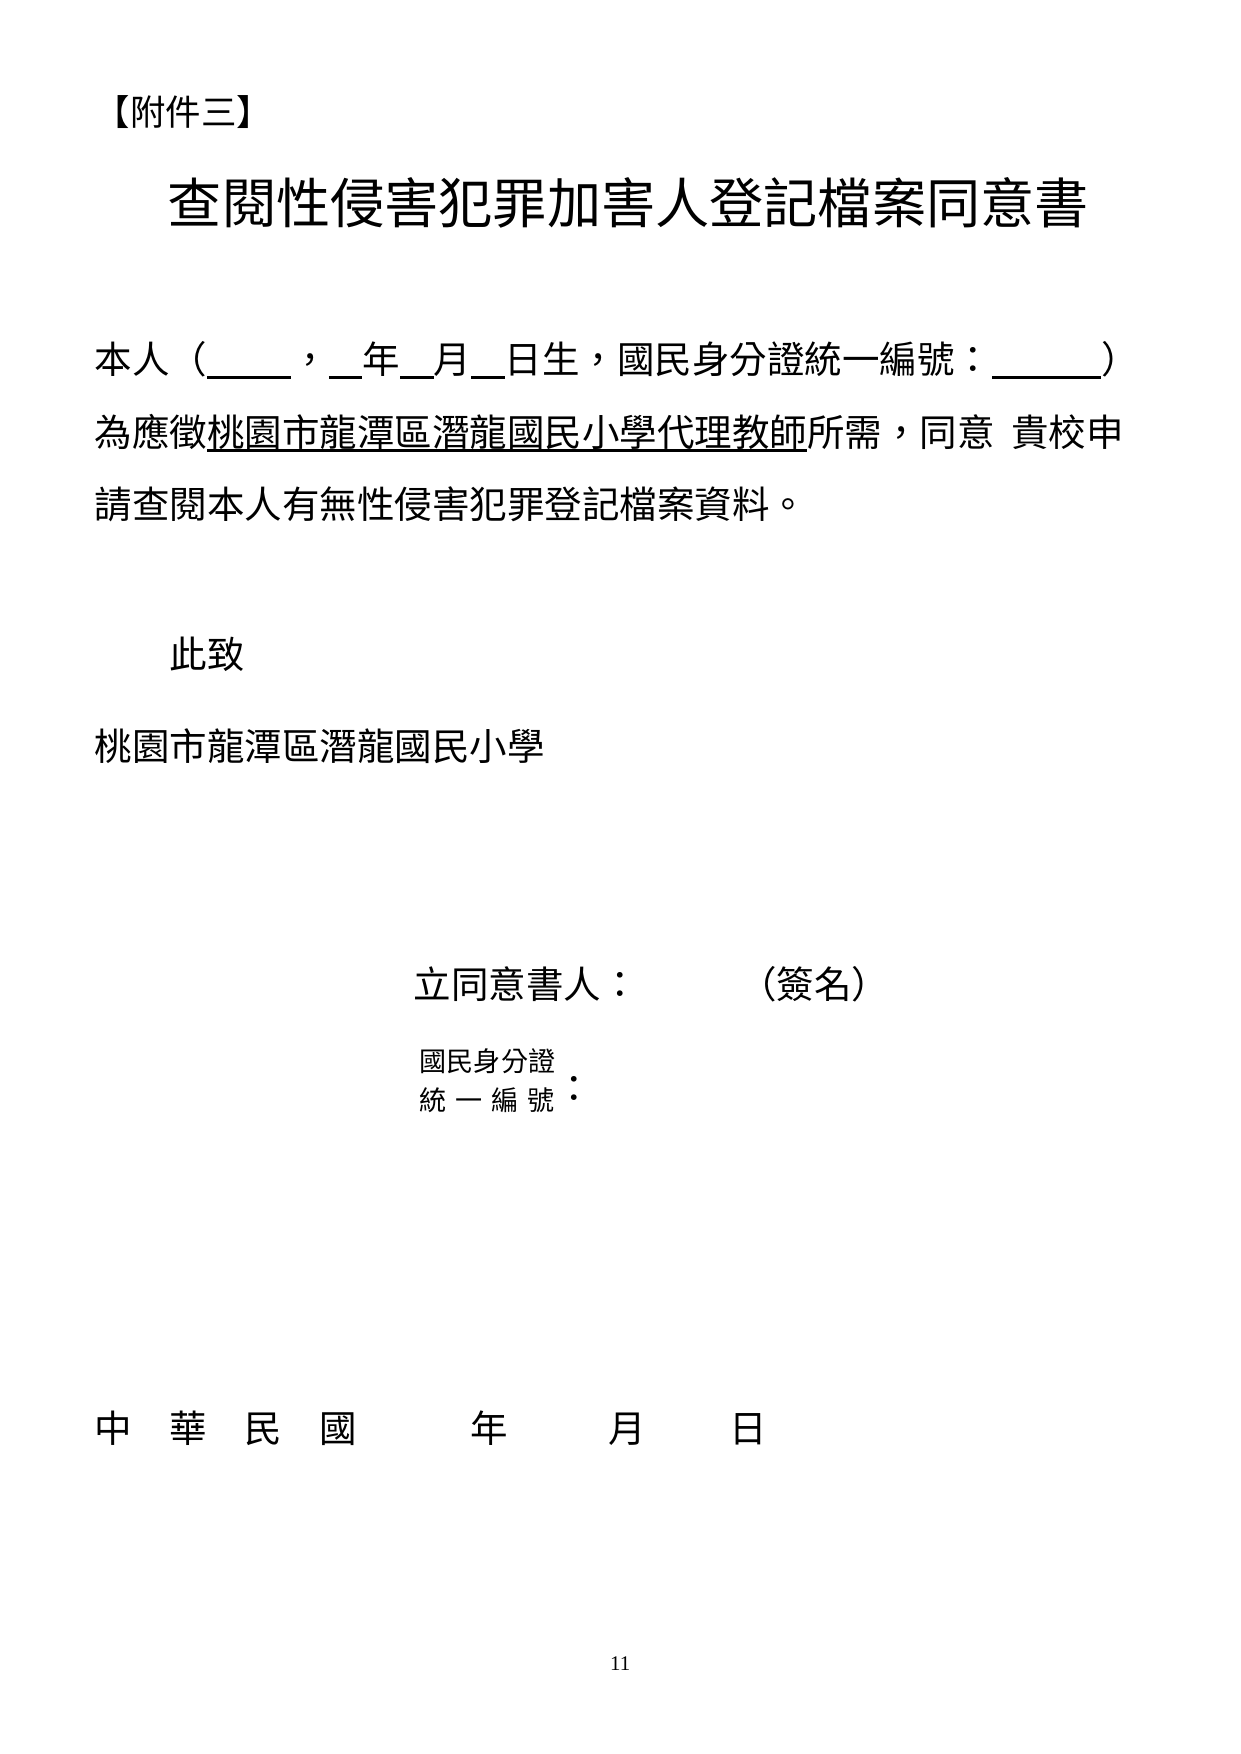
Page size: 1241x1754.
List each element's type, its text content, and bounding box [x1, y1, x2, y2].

text 本人（ ， 年 月 日生，國民身分證統一編號： ）為應徵桃園市龍潭區潛龍國民小學代理教師所需，同意 貴校申請查閱本人有無性侵害犯罪登記檔案資料。 [94, 315, 1146, 533]
text 【附件三】 [94, 84, 1146, 135]
text 此致 [94, 625, 1146, 679]
text 立同意書人： （簽名） [94, 935, 1146, 1014]
text 查閱性侵害犯罪加害人登記檔案同意書 [94, 160, 1162, 239]
text 中 華 民 國 年 月 日 [94, 1399, 1146, 1453]
text 桃園市龍潭區潛龍國民小學 [94, 717, 1146, 771]
text 國民身分證統一編號： [94, 1039, 1146, 1119]
